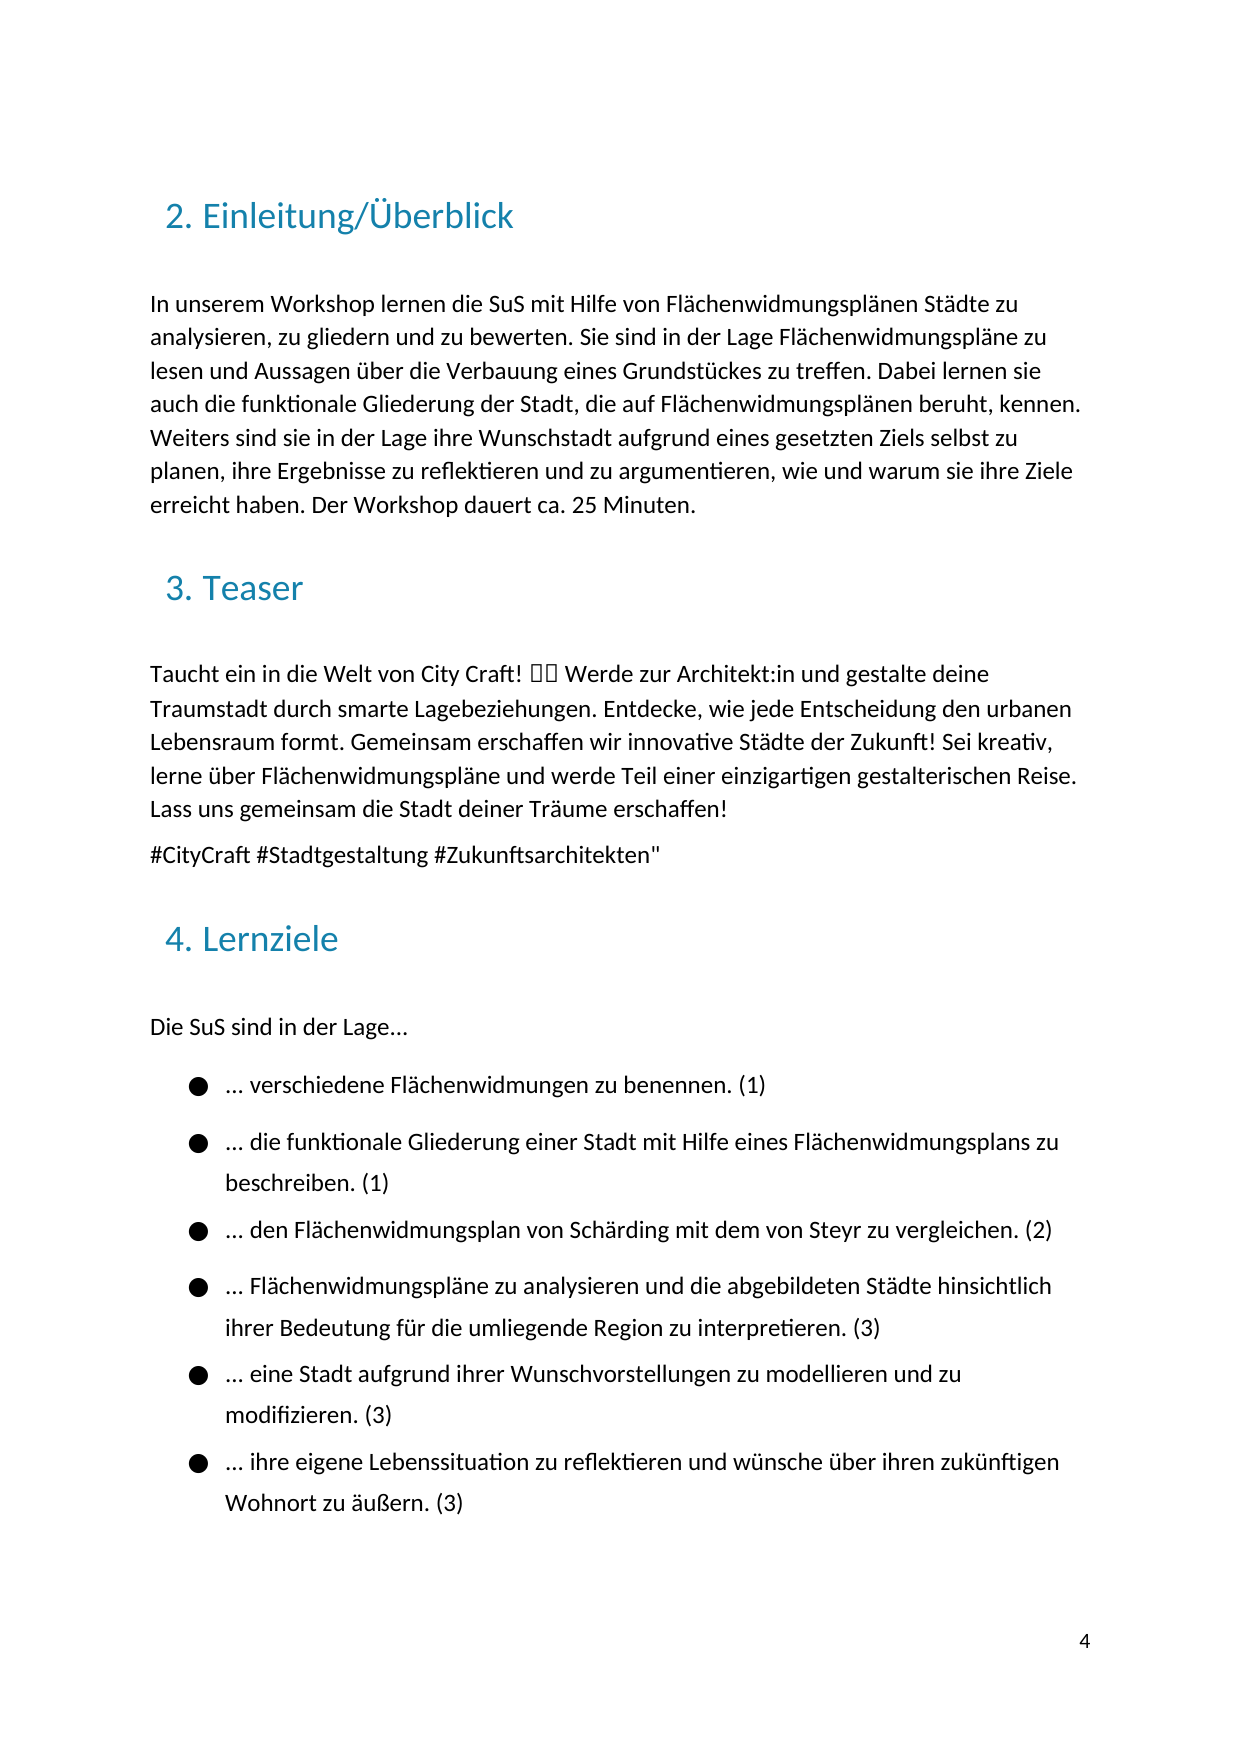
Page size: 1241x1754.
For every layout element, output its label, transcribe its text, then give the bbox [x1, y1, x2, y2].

text In unserem Workshop lernen die SuS mit Hilfe von Flächenwidmungsplänen Städte zu analysieren, zu gliedern und zu bewerten. Sie sind in der Lage Flächenwidmungspläne zu lesen und Aussagen über die Verbauung eines Grundstückes zu treffen. Dabei lernen sie auch die funktionale Gliederung der Stadt, die auf Flächenwidmungsplänen beruht, kennen. Weiters sind sie in der Lage ihre Wunschstadt aufgrund eines gesetzten Ziels selbst zu planen, ihre Ergebnisse zu reflektieren und zu argumentieren, wie und warum sie ihre Ziele erreicht haben. Der Workshop dauert ca. 25 Minuten. [150, 288, 1090, 519]
list ... den Flächenwidmungsplan von Schärding mit dem von Steyr zu vergleichen. (2) [187, 1201, 1090, 1252]
list ... eine Stadt aufgrund ihrer Wunschvorstellungen zu modellieren und zu modifizieren. (3) [187, 1345, 1090, 1430]
subtitle Teaser [165, 564, 1090, 610]
list ... ihre eigene Lebenssituation zu reflektieren und wünsche über ihren zukünftigen Wohnort zu äußern. (3) [187, 1433, 1090, 1518]
text Die SuS sind in der Lage... [150, 1011, 1090, 1041]
subtitle Einleitung/Überblick [165, 192, 1090, 237]
text Taucht ein in die Welt von City Craft! 🌆🚀 Werde zur Architekt:in und gestalte deine Traumstadt durch smarte Lagebeziehungen. Entdecke, wie jede Entscheidung den urbanen Lebensraum formt. Gemeinsam erschaffen wir innovative Städte der Zukunft! Sei kreativ, lerne über Flächenwidmungspläne und werde Teil einer einzigartigen gestalterischen Reise. Lass uns gemeinsam die Stadt deiner Träume erschaffen! [150, 656, 1090, 824]
list ... die funktionale Gliederung einer Stadt mit Hilfe eines Flächenwidmungsplans zu beschreiben. (1) [187, 1113, 1090, 1198]
list ... verschiedene Flächenwidmungen zu benennen. (1) [187, 1057, 1090, 1108]
subtitle Lernziele [165, 915, 1090, 961]
text #CityCraft #Stadtgestaltung #Zukunftsarchitekten" [150, 840, 1090, 870]
list ... Flächenwidmungspläne zu analysieren und die abgebildeten Städte hinsichtlich ihrer Bedeutung für die umliegende Region zu interpretieren. (3) [187, 1257, 1090, 1342]
